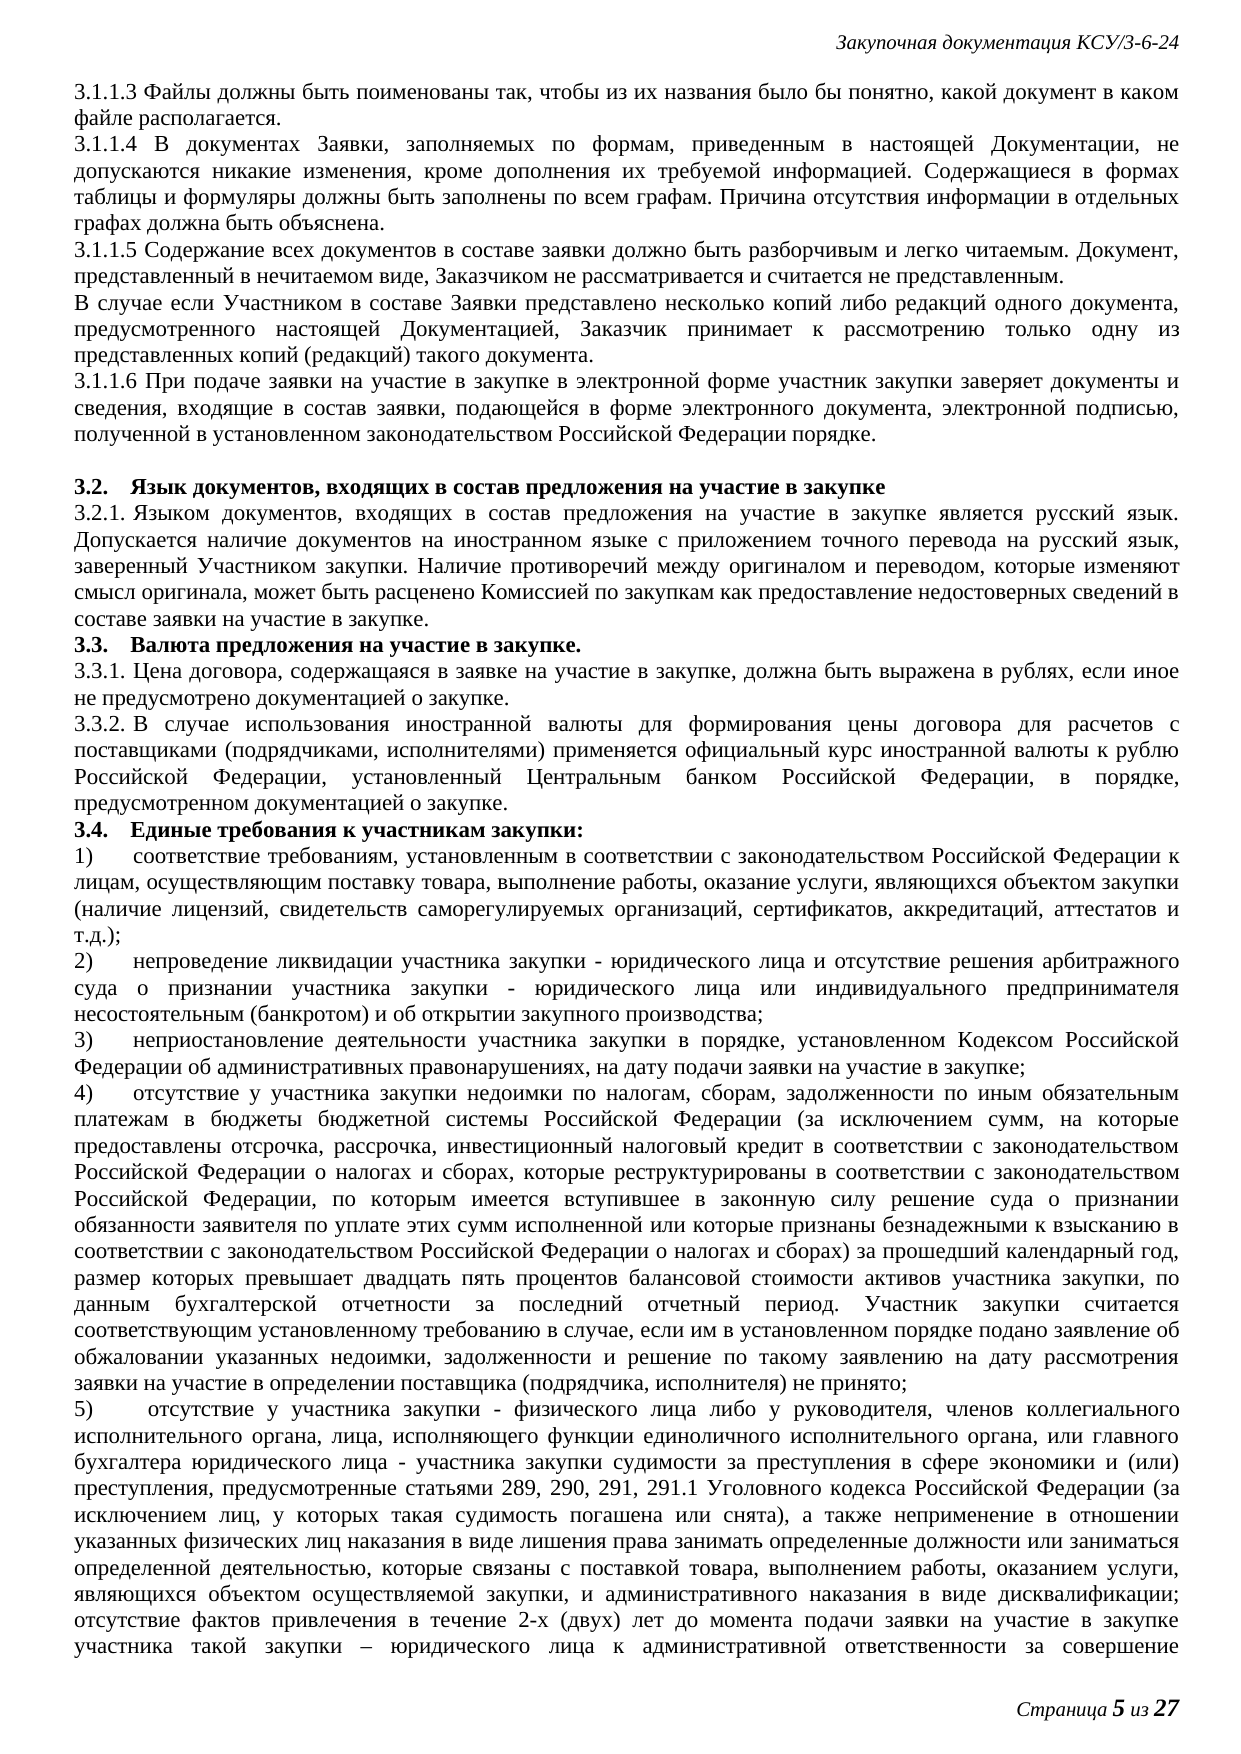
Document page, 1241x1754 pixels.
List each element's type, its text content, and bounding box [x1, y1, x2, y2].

text 3.1.1.4 В документах Заявки, заполняемых по формам, приведенным в настоящей Документации, не допускаются никакие изменения, кроме дополнения их требуемой информацией. Содержащиеся в формах таблицы и формуляры должны быть заполнены по всем графам. Причина отсутствия информации в отдельных графах должна быть объяснена. [74, 130, 1181, 236]
list непроведение ликвидации участника закупки - юридического лица и отсутствие решения арбитражного суда о признании участника закупки - юридического лица или индивидуального предпринимателя несостоятельным (банкротом) и об открытии закупного производства; [74, 947, 1181, 1026]
list В случае использования иностранной валюты для формирования цены договора для расчетов с поставщиками (подрядчиками, исполнителями) применяется официальный курс иностранной валюты к рублю Российской Федерации, установленный Центральным банком Российской Федерации, в порядке, предусмотренном документацией о закупке. [74, 710, 1181, 816]
list Цена договора, содержащаяся в заявке на участие в закупке, должна быть выражена в рублях, если иное не предусмотрено документацией о закупке. [74, 657, 1181, 710]
subtitle Языком документов, входящих в состав предложения на участие в закупке является русский язык. Допускается наличие документов на иностранном языке с приложением точного перевода на русский язык, заверенный Участником закупки. Наличие противоречий между оригиналом и переводом, которые изменяют смысл оригинала, может быть расценено Комиссией по закупкам как предоставление недостоверных сведений в составе заявки на участие в закупке. [74, 499, 1181, 631]
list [74, 1395, 1181, 1659]
list соответствие требованиям, установленным в соответствии с законодательством Российской Федерации к лицам, осуществляющим поставку товара, выполнение работы, оказание услуги, являющихся объектом закупки (наличие лицензий, свидетельств саморегулируемых организаций, сертификатов, аккредитаций, аттестатов и т.д.); [74, 842, 1181, 947]
list Единые требования к участникам закупки: [74, 816, 1181, 842]
text 3.1.1.3 Файлы должны быть поименованы так, чтобы из их названия было бы понятно, какой документ в каком файле располагается. [74, 78, 1181, 130]
text 3.1.1.6 При подаче заявки на участие в закупке в электронной форме участник закупки заверяет документы и сведения, входящие в состав заявки, подающейся в форме электронного документа, электронной подписью, полученной в установленном законодательством Российской Федерации порядке. [74, 368, 1181, 447]
list неприостановление деятельности участника закупки в порядке, установленном Кодексом Российской Федерации об административных правонарушениях, на дату подачи заявки на участие в закупке; [74, 1026, 1181, 1079]
list отсутствие у участника закупки недоимки по налогам, сборам, задолженности по иным обязательным платежам в бюджеты бюджетной системы Российской Федерации (за исключением сумм, на которые предоставлены отсрочка, рассрочка, инвестиционный налоговый кредит в соответствии с законодательством Российской Федерации о налогах и сборах, которые реструктурированы в соответствии с законодательством Российской Федерации, по которым имеется вступившее в законную силу решение суда о признании обязанности заявителя по уплате этих сумм исполненной или которые признаны безнадежными к взысканию в соответствии с законодательством Российской Федерации о налогах и сборах) за прошедший календарный год, размер которых превышает двадцать пять процентов балансовой стоимости активов участника закупки, по данным бухгалтерской отчетности за последний отчетный период. Участник закупки считается соответствующим установленному требованию в случае, если им в установленном порядке подано заявление об обжаловании указанных недоимки, задолженности и решение по такому заявлению на дату рассмотрения заявки на участие в определении поставщика (подрядчика, исполнителя) не принято; [74, 1079, 1181, 1395]
text 3.1.1.5 Содержание всех документов в составе заявки должно быть разборчивым и легко читаемым. Документ, представленный в нечитаемом виде, Заказчиком не рассматривается и считается не представленным. [74, 236, 1181, 288]
text В случае если Участником в составе Заявки представлено несколько копий либо редакций одного документа, предусмотренного настоящей Документацией, Заказчик принимает к рассмотрению только одну из представленных копий (редакций) такого документа. [74, 288, 1181, 368]
subtitle Язык документов, входящих в состав предложения на участие в закупке [74, 473, 1181, 499]
subtitle Валюта предложения на участие в закупке. [74, 631, 1181, 657]
